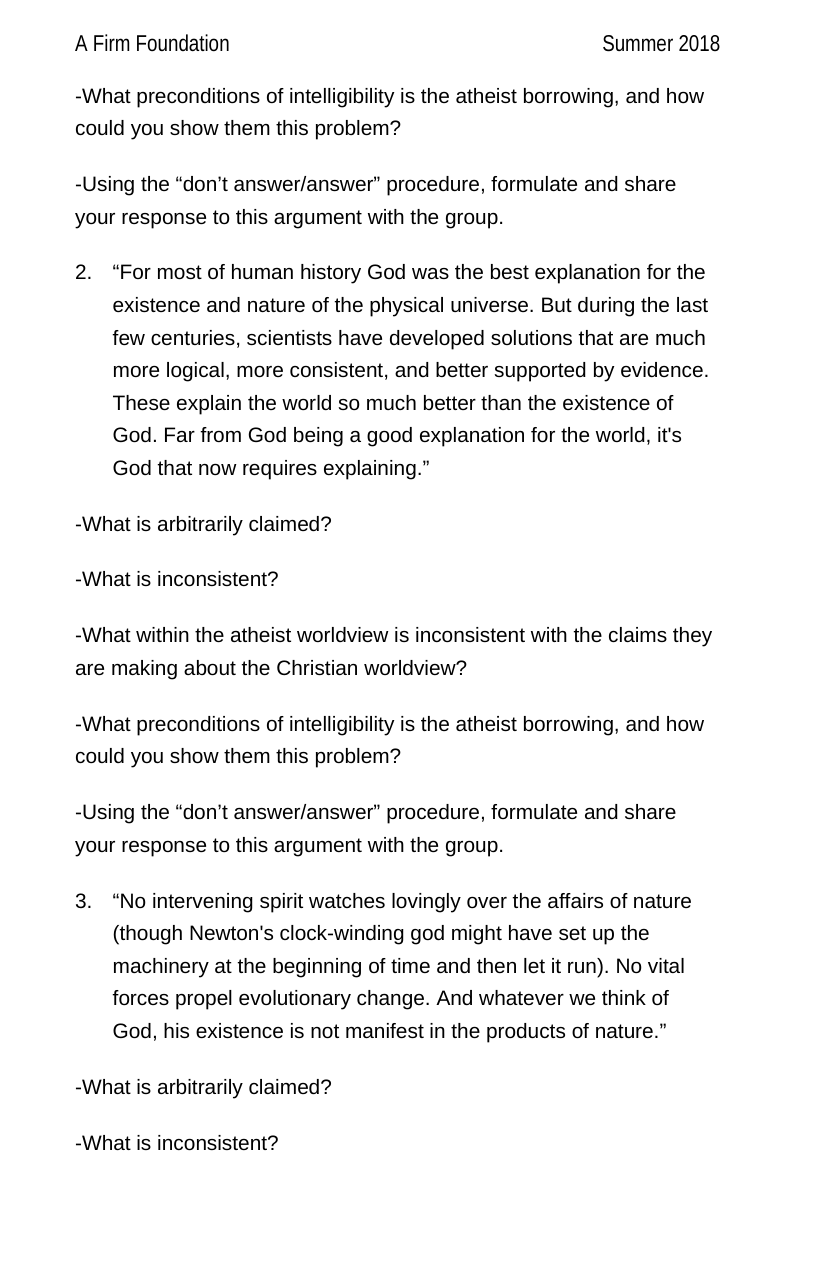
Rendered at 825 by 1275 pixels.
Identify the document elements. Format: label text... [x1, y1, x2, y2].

text -What is arbitrarily claimed? [75, 503, 720, 535]
text -What within the atheist worldview is inconsistent with the claims they are making about the Christian worldview? [75, 615, 720, 680]
text -What is arbitrarily claimed? [75, 1066, 720, 1098]
text -Using the “don’t answer/answer” procedure, formulate and share your response to this argument with the group. [75, 163, 720, 228]
text -What preconditions of intelligibility is the atheist borrowing, and how could you show them this problem? [75, 75, 720, 140]
list “No intervening spirit watches lovingly over the affairs of nature (though Newton's clock-winding god might have set up the machinery at the beginning of time and then let it run). No vital forces propel evolutionary change. And whatever we think of God, his existence is not manifest in the products of nature.” [75, 880, 720, 1042]
text -Using the “don’t answer/answer” procedure, formulate and share your response to this argument with the group. [75, 792, 720, 857]
text -What is inconsistent? [75, 1122, 720, 1154]
list “For most of human history God was the best explanation for the existence and nature of the physical universe. But during the last few centuries, scientists have developed solutions that are much more logical, more consistent, and better supported by evidence. These explain the world so much better than the existence of God. Far from God being a good explanation for the world, it's God that now requires explaining.” [75, 252, 720, 479]
text -What preconditions of intelligibility is the atheist borrowing, and how could you show them this problem? [75, 703, 720, 768]
text -What is inconsistent? [75, 559, 720, 591]
